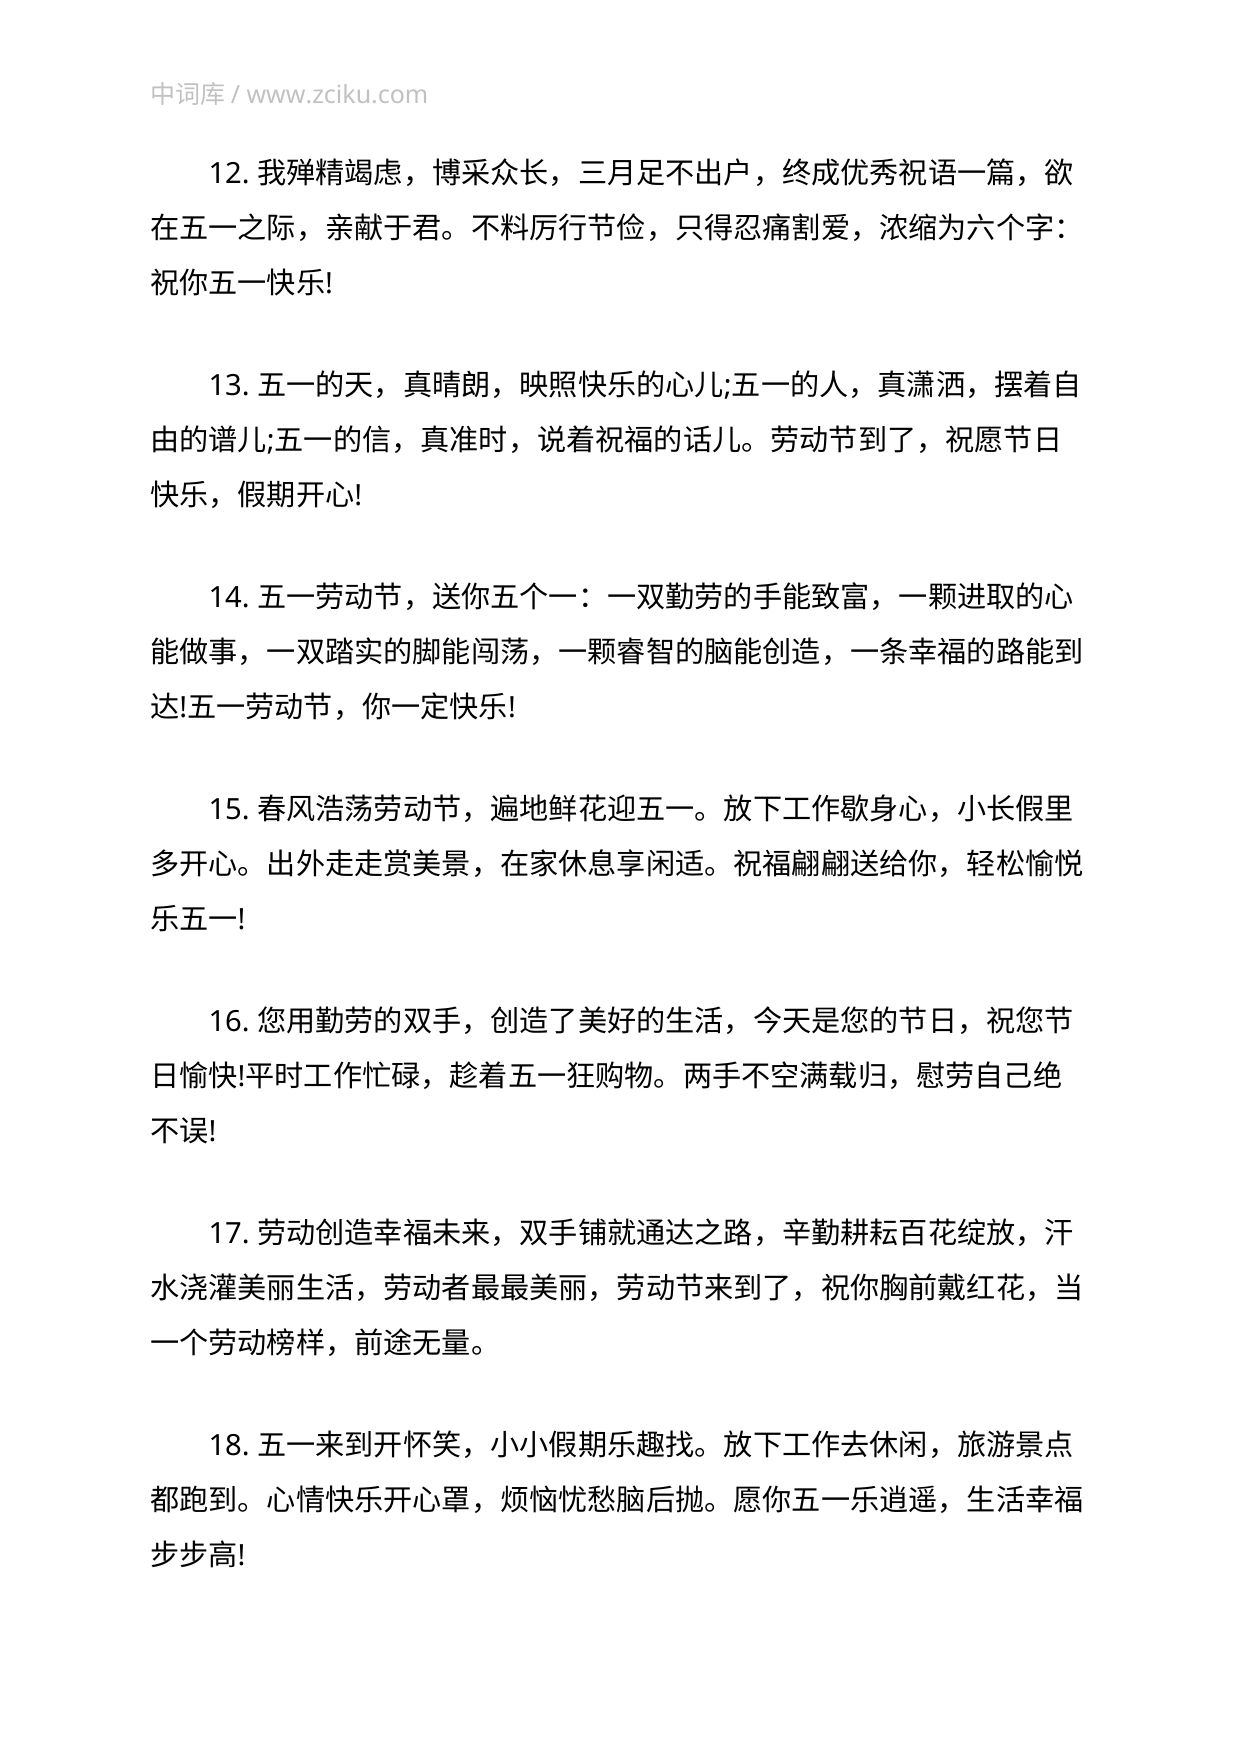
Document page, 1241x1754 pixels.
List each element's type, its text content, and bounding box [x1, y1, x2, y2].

text 18. 五一来到开怀笑，小小假期乐趣找。放下工作去休闲，旅游景点都跑到。心情快乐开心罩，烦恼忧愁脑后抛。愿你五一乐逍遥，生活幸福步步高! [150, 1421, 1090, 1573]
text 17. 劳动创造幸福未来，双手铺就通达之路，辛勤耕耘百花绽放，汗水浇灌美丽生活，劳动者最最美丽，劳动节来到了，祝你胸前戴红花，当一个劳动榜样，前途无量。 [150, 1209, 1090, 1362]
text 12. 我殚精竭虑，博采众长，三月足不出户，终成优秀祝语一篇，欲在五一之际，亲献于君。不料厉行节俭，只得忍痛割爱，浓缩为六个字：祝你五一快乐! [150, 150, 1090, 302]
text 14. 五一劳动节，送你五个一：一双勤劳的手能致富，一颗进取的心能做事，一双踏实的脚能闯荡，一颗睿智的脑能创造，一条幸福的路能到达!五一劳动节，你一定快乐! [150, 574, 1090, 726]
text 15. 春风浩荡劳动节，遍地鲜花迎五一。放下工作歇身心，小长假里多开心。出外走走赏美景，在家休息享闲适。祝福翩翩送给你，轻松愉悦乐五一! [150, 786, 1090, 938]
text 13. 五一的天，真晴朗，映照快乐的心儿;五一的人，真潇洒，摆着自由的谱儿;五一的信，真准时，说着祝福的话儿。劳动节到了，祝愿节日快乐，假期开心! [150, 362, 1090, 514]
text 16. 您用勤劳的双手，创造了美好的生活，今天是您的节日，祝您节日愉快!平时工作忙碌，趁着五一狂购物。两手不空满载归，慰劳自己绝不误! [150, 998, 1090, 1150]
